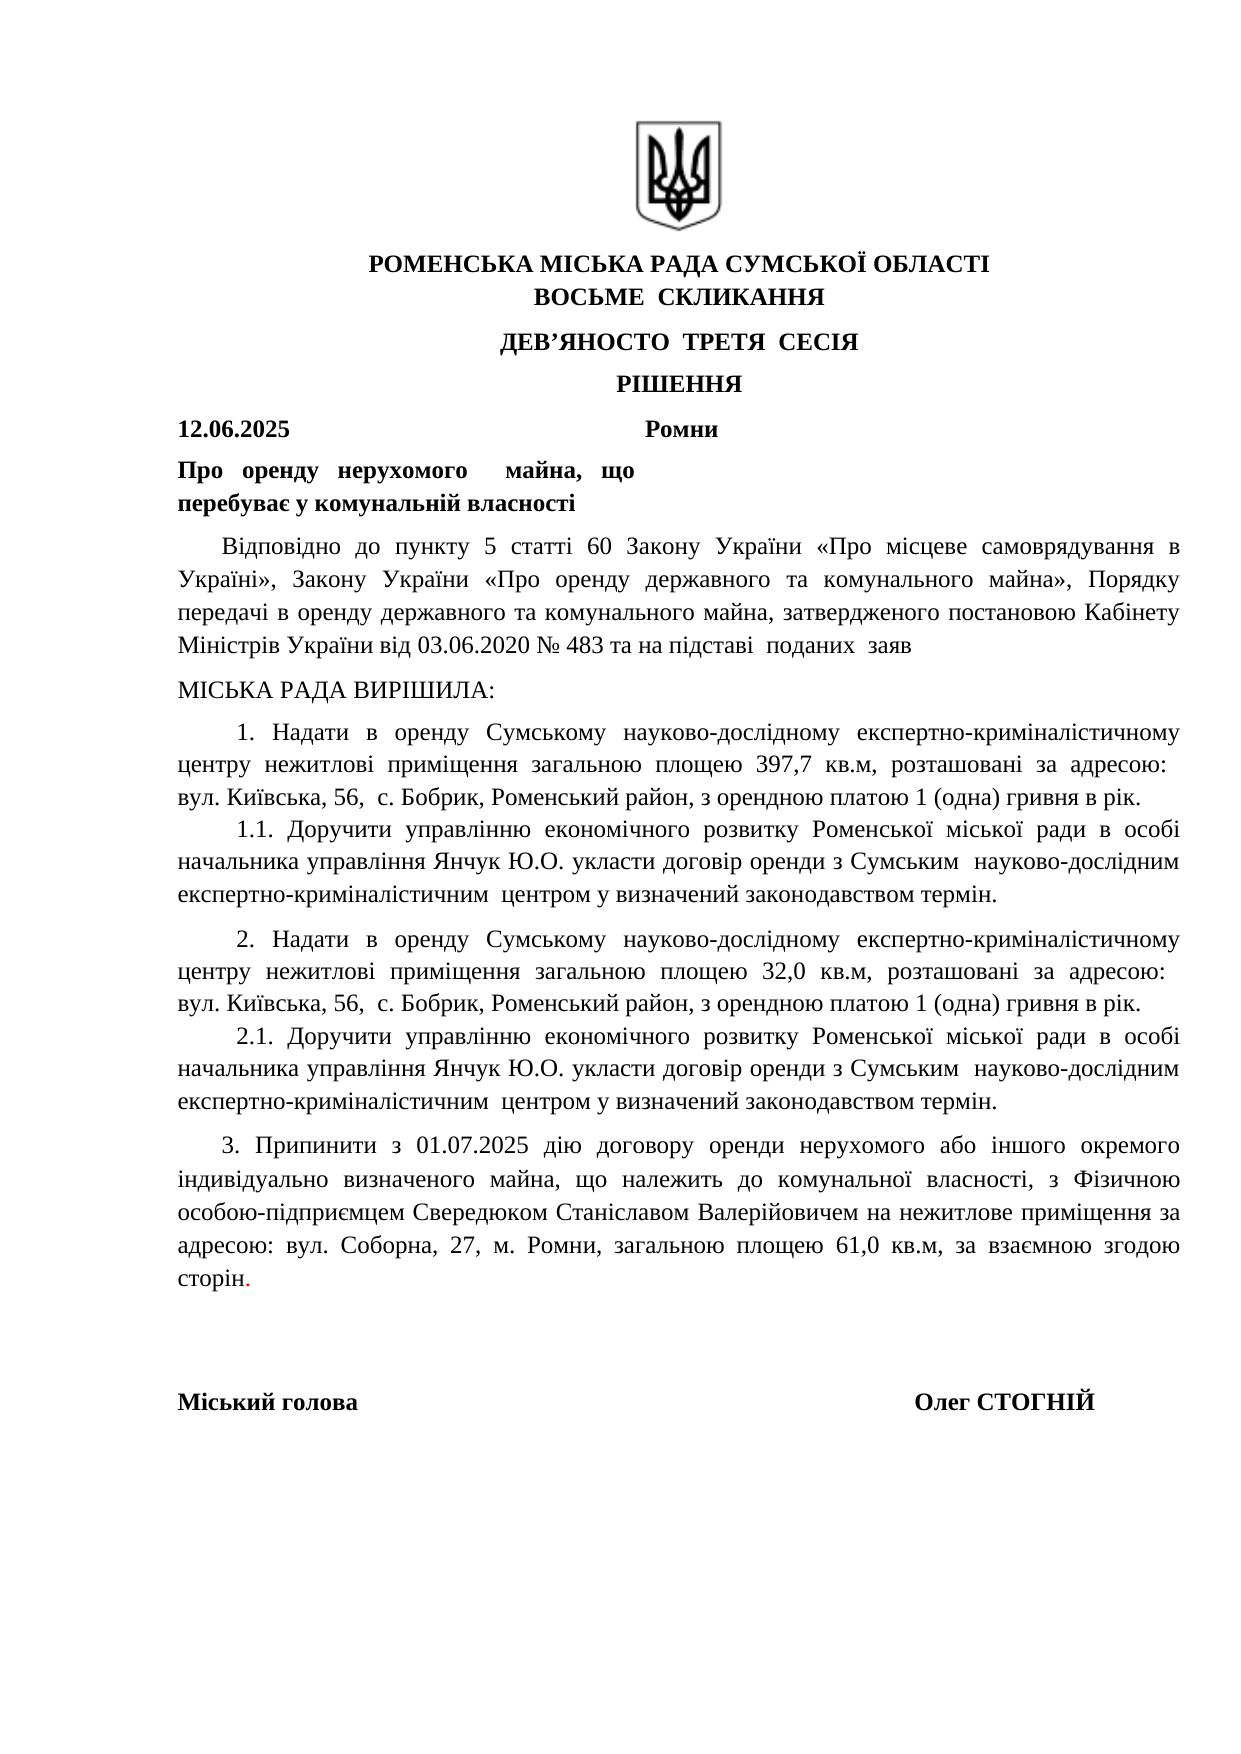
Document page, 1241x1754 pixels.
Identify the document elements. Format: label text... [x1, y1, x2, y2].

text 2.1. Доручити управлінню економічного розвитку Роменської міської ради в особі начальника управління Янчук Ю.О. укласти договір оренди з Сумським науково-дослідним експертно-криміналістичним центром у визначений законодавством термін. [177, 1021, 1181, 1114]
picture [633, 118, 726, 233]
text Про оренду нерухомого майна, що перебуває у комунальній власності [177, 455, 635, 517]
subtitle РІШЕННЯ [177, 369, 1181, 397]
text 12.06.2025 Ромни [177, 414, 1181, 443]
text РОМЕНСЬКА МІСЬКА РАДА СУМСЬКОЇ ОБЛАСТІ [177, 249, 1181, 278]
text ВОСЬМЕ СКЛИКАННЯ [177, 282, 1181, 311]
text Відповідно до пункту 5 статті 60 Закону України «Про місцеве самоврядування в Україні», Закону України «Про оренду державного та комунального майна», Порядку передачі в оренду державного та комунального майна, затвердженого постановою Кабінету Міністрів України від 03.06.2020 № 483 та на підставі поданих заяв [177, 531, 1181, 659]
text Міський голова Олег СТОГНІЙ [177, 1387, 1181, 1416]
text ДЕВ’ЯНОСТО ТРЕТЯ СЕСІЯ [177, 327, 1181, 356]
text МІСЬКА РАДА ВИРІШИЛА: [177, 676, 1181, 704]
text 1.1. Доручити управлінню економічного розвитку Роменської міської ради в особі начальника управління Янчук Ю.О. укласти договір оренди з Сумським науково-дослідним експертно-криміналістичним центром у визначений законодавством термін. [177, 814, 1181, 908]
text 2. Надати в оренду Сумському науково-дослідному експертно-криміналістичному центру нежитлові приміщення загальною площею 32,0 кв.м, розташовані за адресою: вул. Київська, 56, с. Бобрик, Роменський район, з орендною платою 1 (одна) гривня в рік. [177, 924, 1181, 1017]
text 3. Припинити з 01.07.2025 дію договору оренди нерухомого або іншого окремого індивідуально визначеного майна, що належить до комунальної власності, з Фізичною особою-підприємцем Свередюком Станіславом Валерійовичем на нежитлове приміщення за адресою: вул. Соборна, 27, м. Ромни, загальною площею 61,0 кв.м, за взаємною згодою сторін. [177, 1131, 1181, 1291]
text 1. Надати в оренду Сумському науково-дослідному експертно-криміналістичному центру нежитлові приміщення загальною площею 397,7 кв.м, розташовані за адресою: вул. Київська, 56, с. Бобрик, Роменський район, з орендною платою 1 (одна) гривня в рік. [177, 717, 1181, 810]
